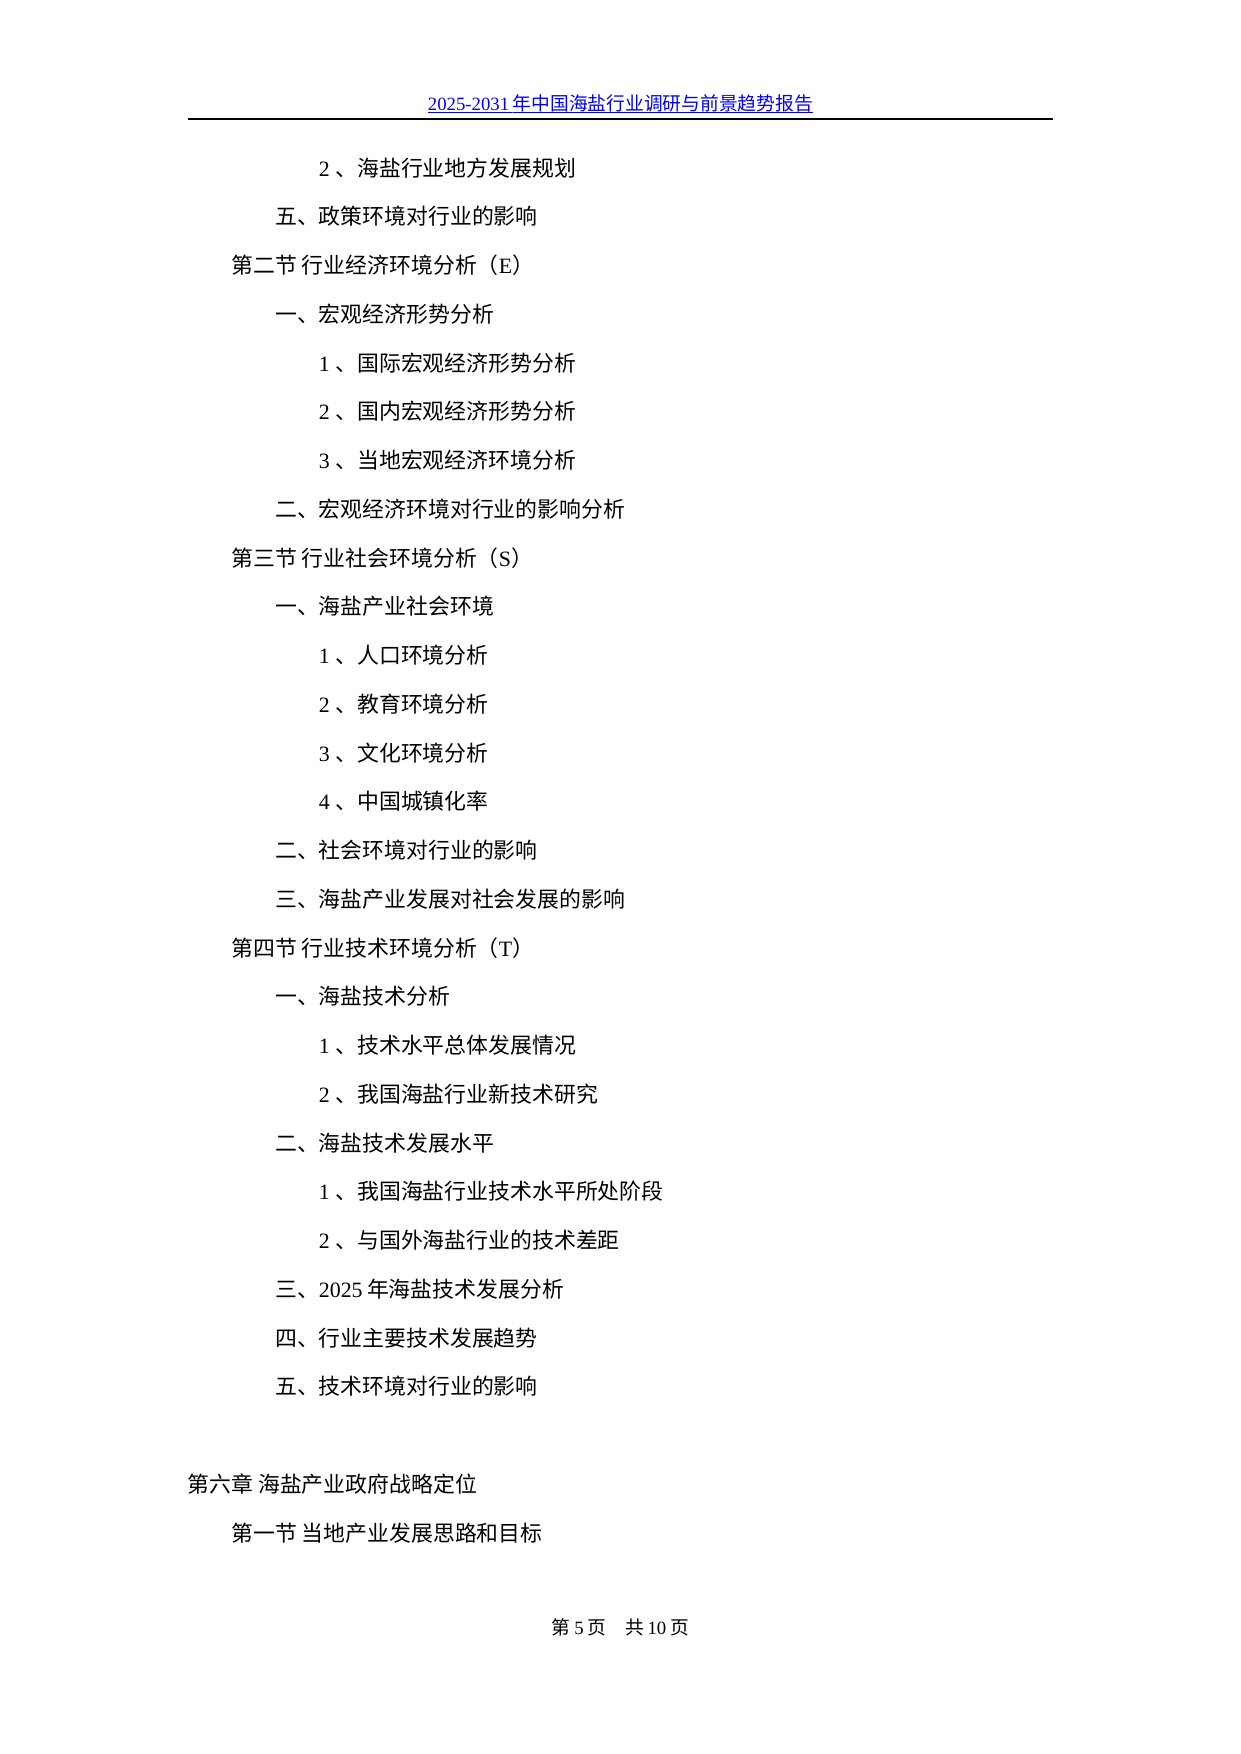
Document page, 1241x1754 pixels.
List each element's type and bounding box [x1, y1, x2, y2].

text [187, 150, 1053, 1548]
